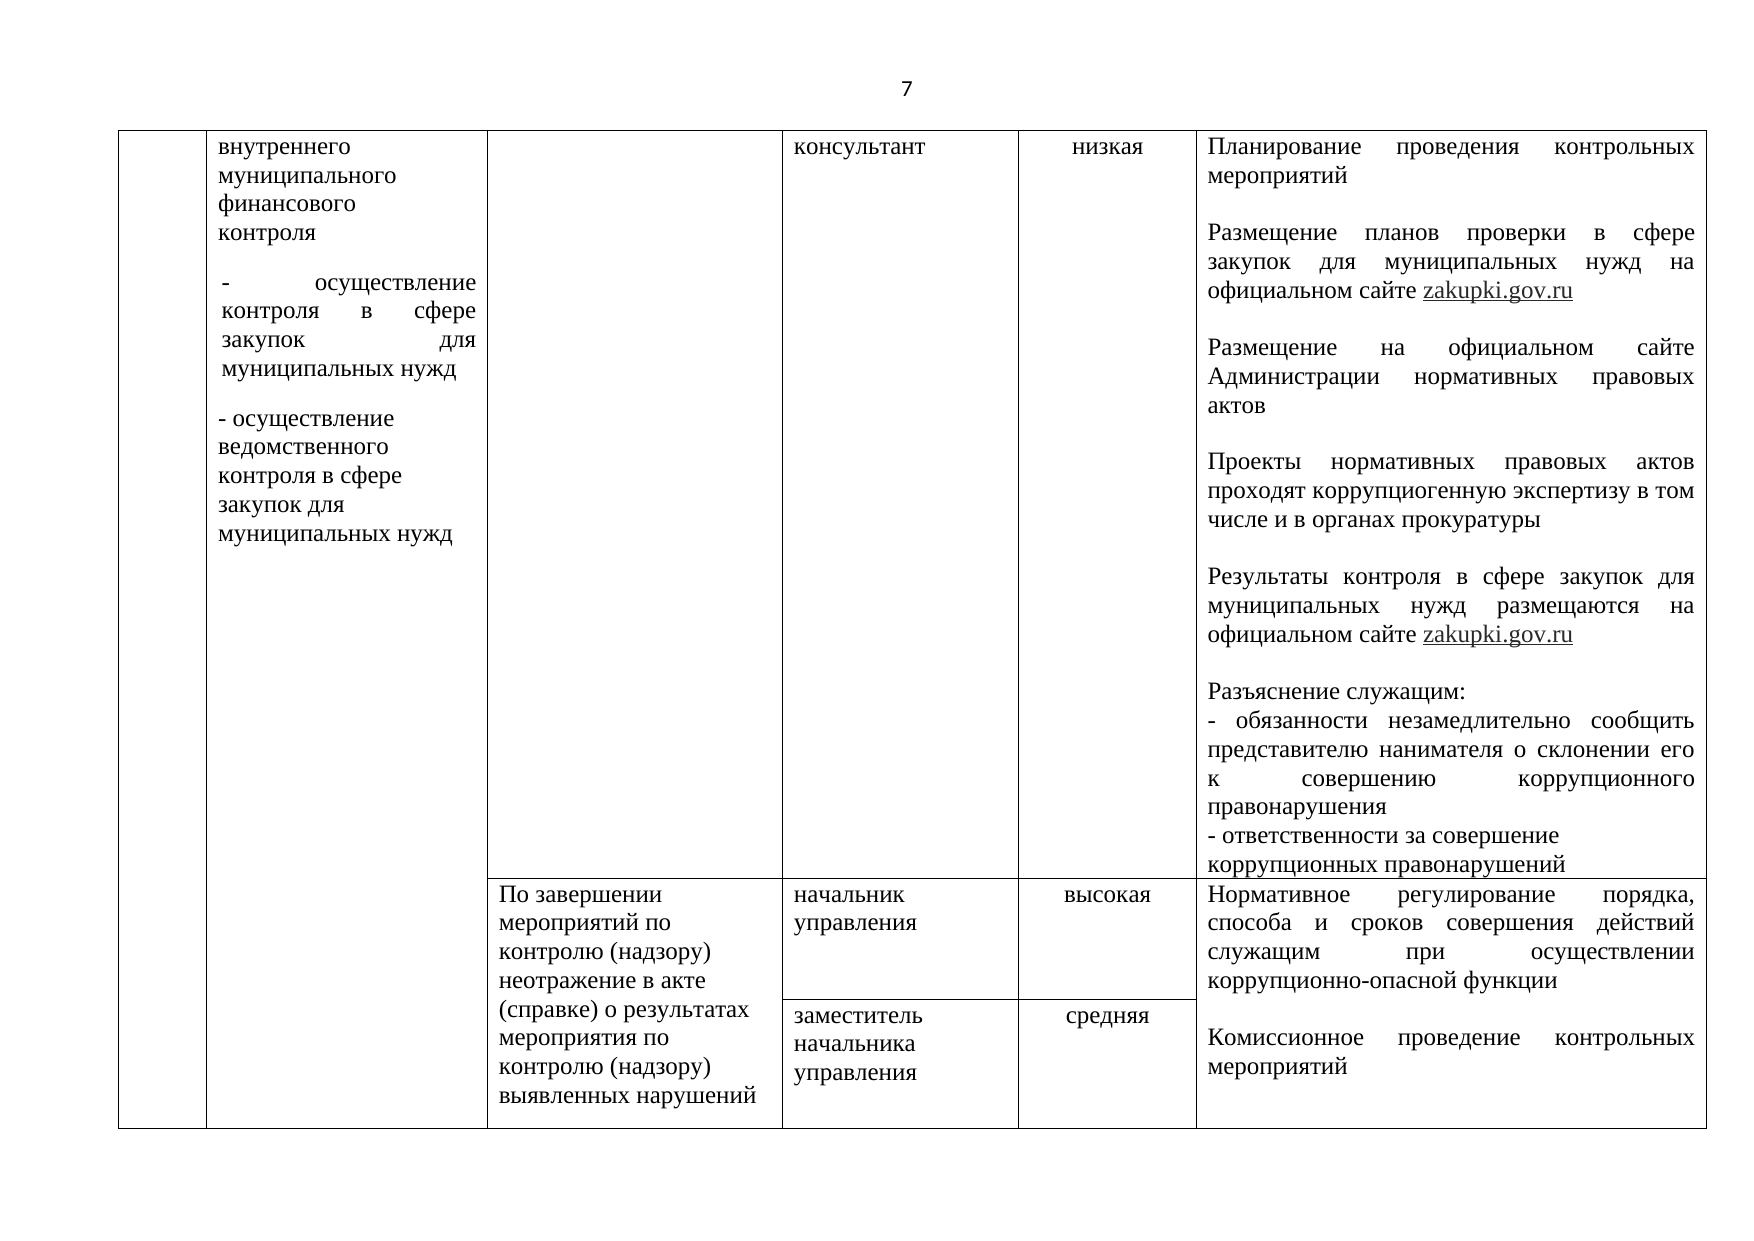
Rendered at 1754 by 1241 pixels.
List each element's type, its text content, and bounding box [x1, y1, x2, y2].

table_cell средняя [1019, 1000, 1196, 1128]
table_cell высокая [1019, 879, 1196, 999]
table_cell заместитель начальника управления [783, 1000, 1018, 1128]
table_cell Нормативное регулирование порядка, способа и сроков совершения действий служащим при осуществлении коррупционно-опасной функции Комиссионное проведение контрольных мероприятий Разъяснение служащим: -обязанности незамедлительно сообщить представителю нанимателя о склонении его к совершению коррупционного правонарушения - ответственности за совершение коррупционных правонарушений Результаты контроля в сфере закупок для муниципальных нужд размещаются на официальном сайте zakupki.gov.ru. Размещение на официальном сайте Администрации нормативных правовых актов Проекты нормативных правовых актов проходят коррупциогенную экспертизу в том числе и в органах прокуратуры [1197, 879, 1706, 1128]
table_cell По завершении мероприятий по контролю (надзору) неотражение в акте (справке) о результатах мероприятия по контролю (надзору) выявленных нарушений законодательства в обмен на полученное (обещанное) вознаграждение [488, 879, 782, 1128]
table_cell консультант [783, 131, 1018, 878]
table_cell низкая [1019, 131, 1196, 878]
table_cell начальник управления [783, 879, 1018, 999]
